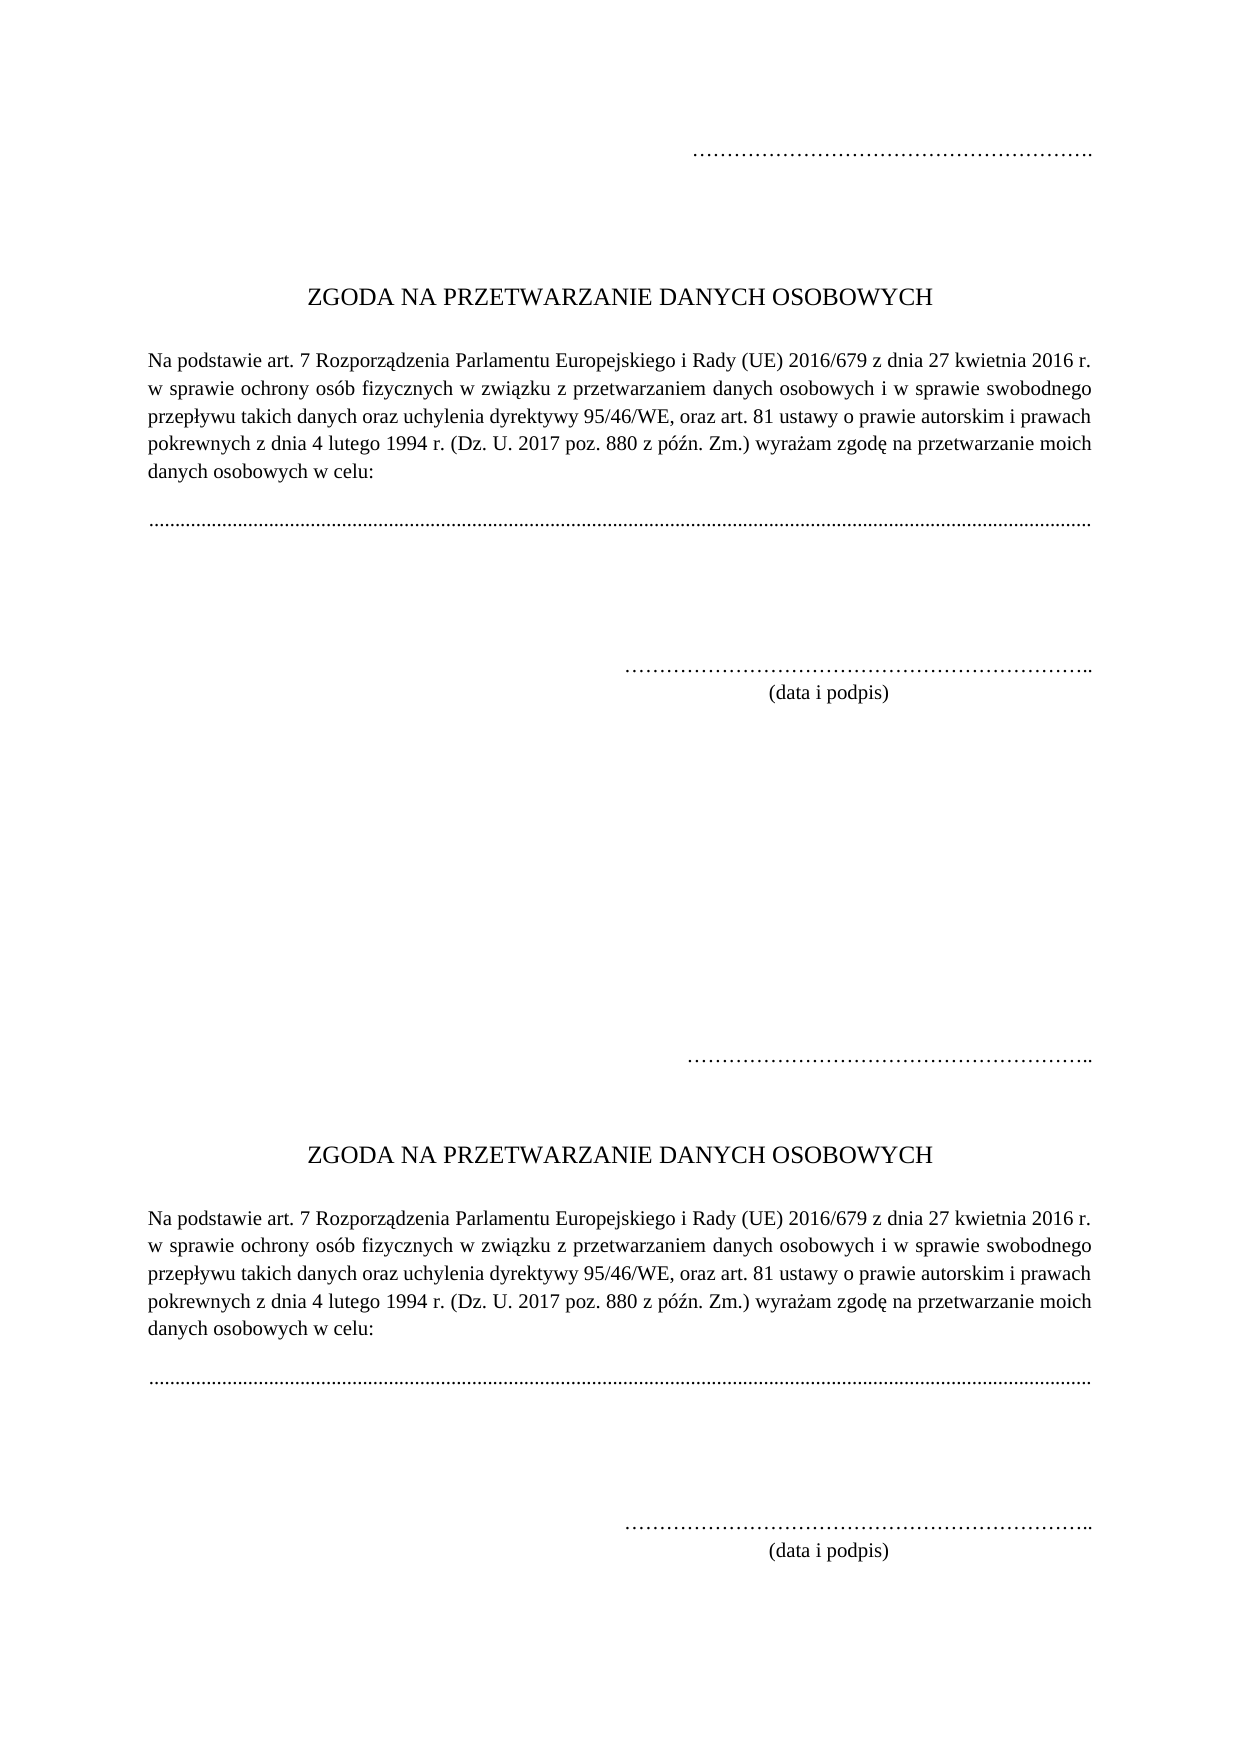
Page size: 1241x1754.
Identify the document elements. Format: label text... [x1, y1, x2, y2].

text ………………………………………………….. [148, 1043, 1093, 1067]
text (data i podpis) [148, 680, 1093, 704]
text ………………………………………………………….. [148, 1510, 1093, 1534]
text …………………………………………………. [148, 137, 1093, 161]
text (data i podpis) [148, 1537, 1093, 1562]
text Na podstawie art. 7 Rozporządzenia Parlamentu Europejskiego i Rady (UE) 2016/679 z dnia 27 kwietnia 2016 r. w sprawie ochrony osób fizycznych w związku z przetwarzaniem danych osobowych i w sprawie swobodnego przepływu takich danych oraz uchylenia dyrektywy 95/46/WE, oraz art. 81 ustawy o prawie autorskim i prawach pokrewnych z dnia 4 lutego 1994 r. (Dz. U. 2017 poz. 880 z późn. Zm.) wyrażam zgodę na przetwarzanie moich danych osobowych w celu: [148, 1206, 1093, 1340]
text ZGODA NA PRZETWARZANIE DANYCH OSOBOWYCH [148, 282, 1093, 311]
text Na podstawie art. 7 Rozporządzenia Parlamentu Europejskiego i Rady (UE) 2016/679 z dnia 27 kwietnia 2016 r. w sprawie ochrony osób fizycznych w związku z przetwarzaniem danych osobowych i w sprawie swobodnego przepływu takich danych oraz uchylenia dyrektywy 95/46/WE, oraz art. 81 ustawy o prawie autorskim i prawach pokrewnych z dnia 4 lutego 1994 r. (Dz. U. 2017 poz. 880 z późn. Zm.) wyrażam zgodę na przetwarzanie moich danych osobowych w celu: [148, 348, 1093, 483]
text ..................................................................................................................................................................................... [148, 507, 1093, 531]
text ..................................................................................................................................................................................... [148, 1364, 1093, 1389]
text ZGODA NA PRZETWARZANIE DANYCH OSOBOWYCH [148, 1140, 1093, 1168]
text ………………………………………………………….. [148, 653, 1093, 677]
